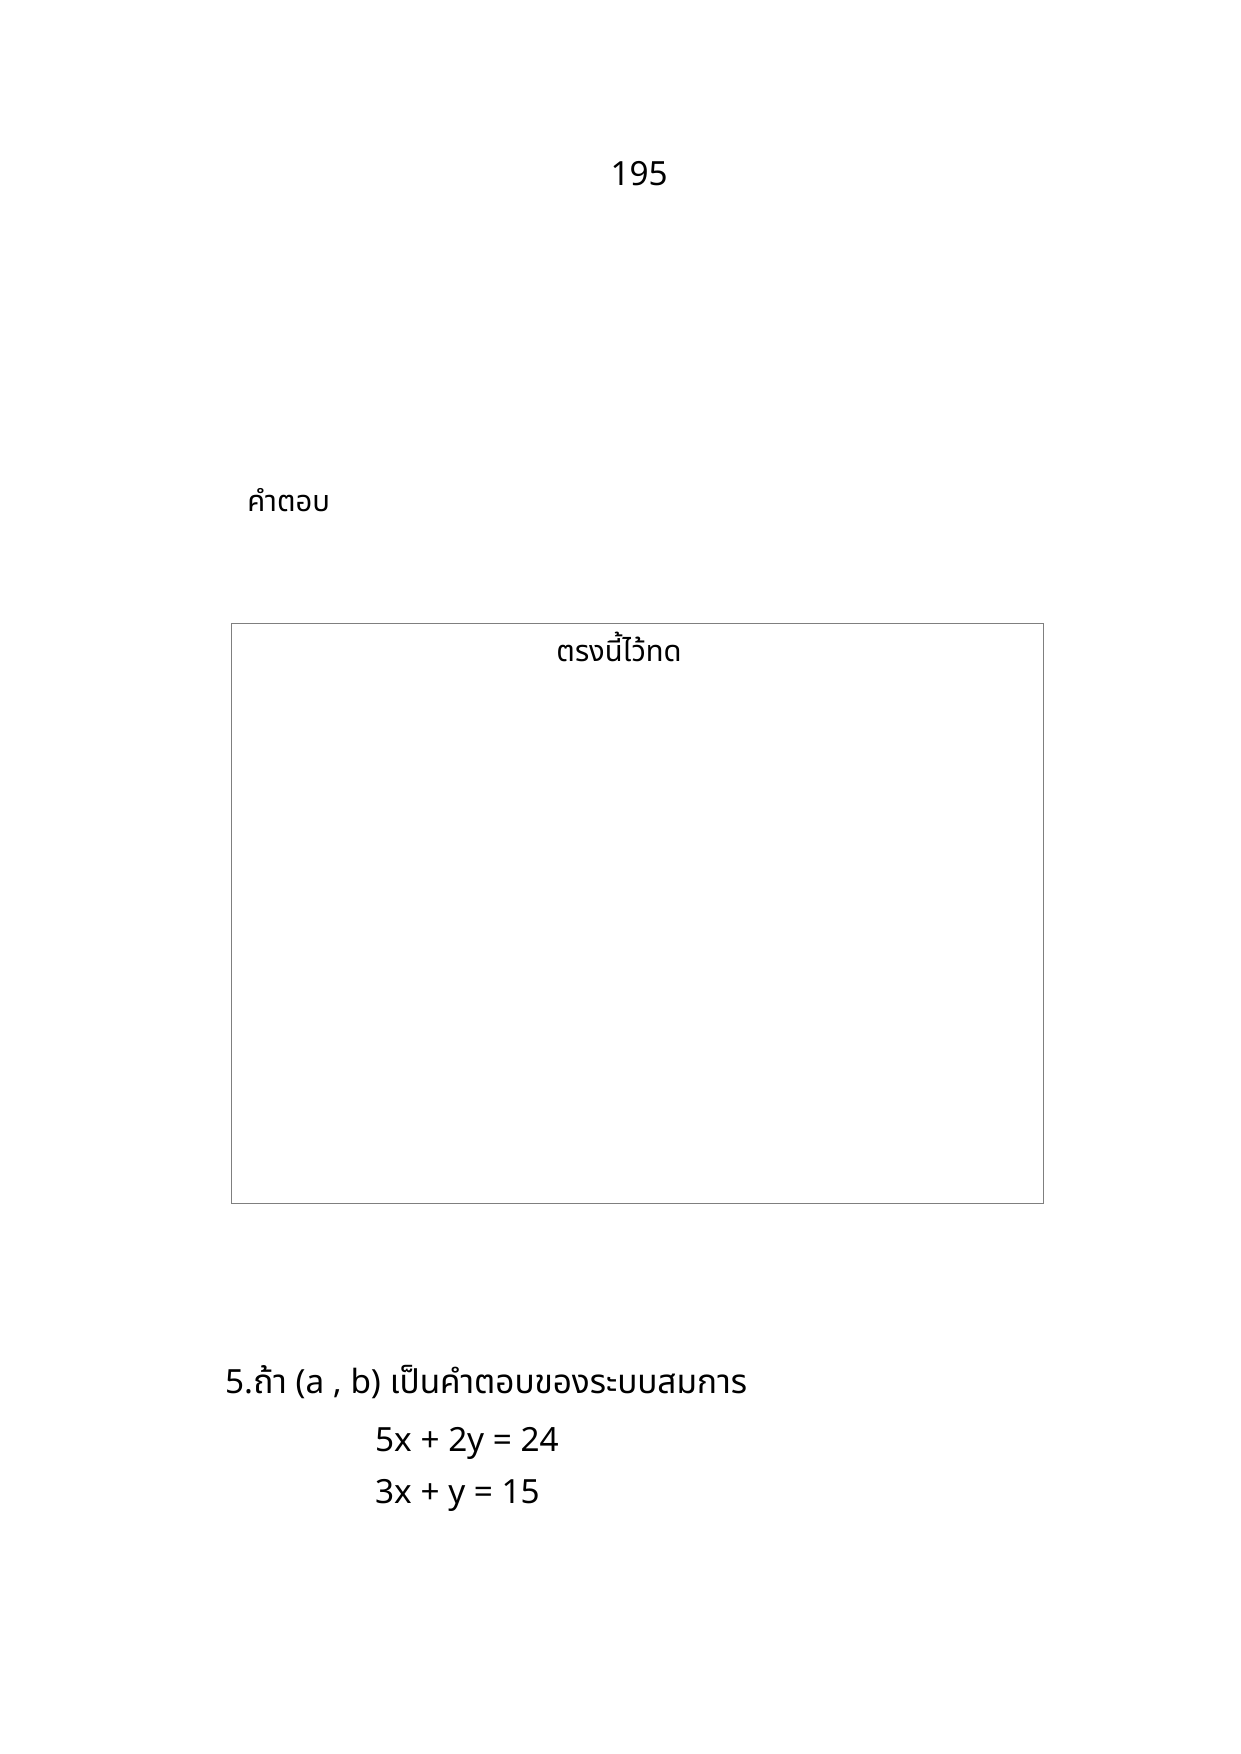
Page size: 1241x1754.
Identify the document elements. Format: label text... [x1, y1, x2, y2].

text 3x + y = 15 [225, 1468, 1053, 1513]
text 5x + 2y = 24 [225, 1416, 1053, 1461]
text 5.ถ้า (a , b) เป็นคำตอบของระบบสมการ [225, 1358, 1053, 1408]
